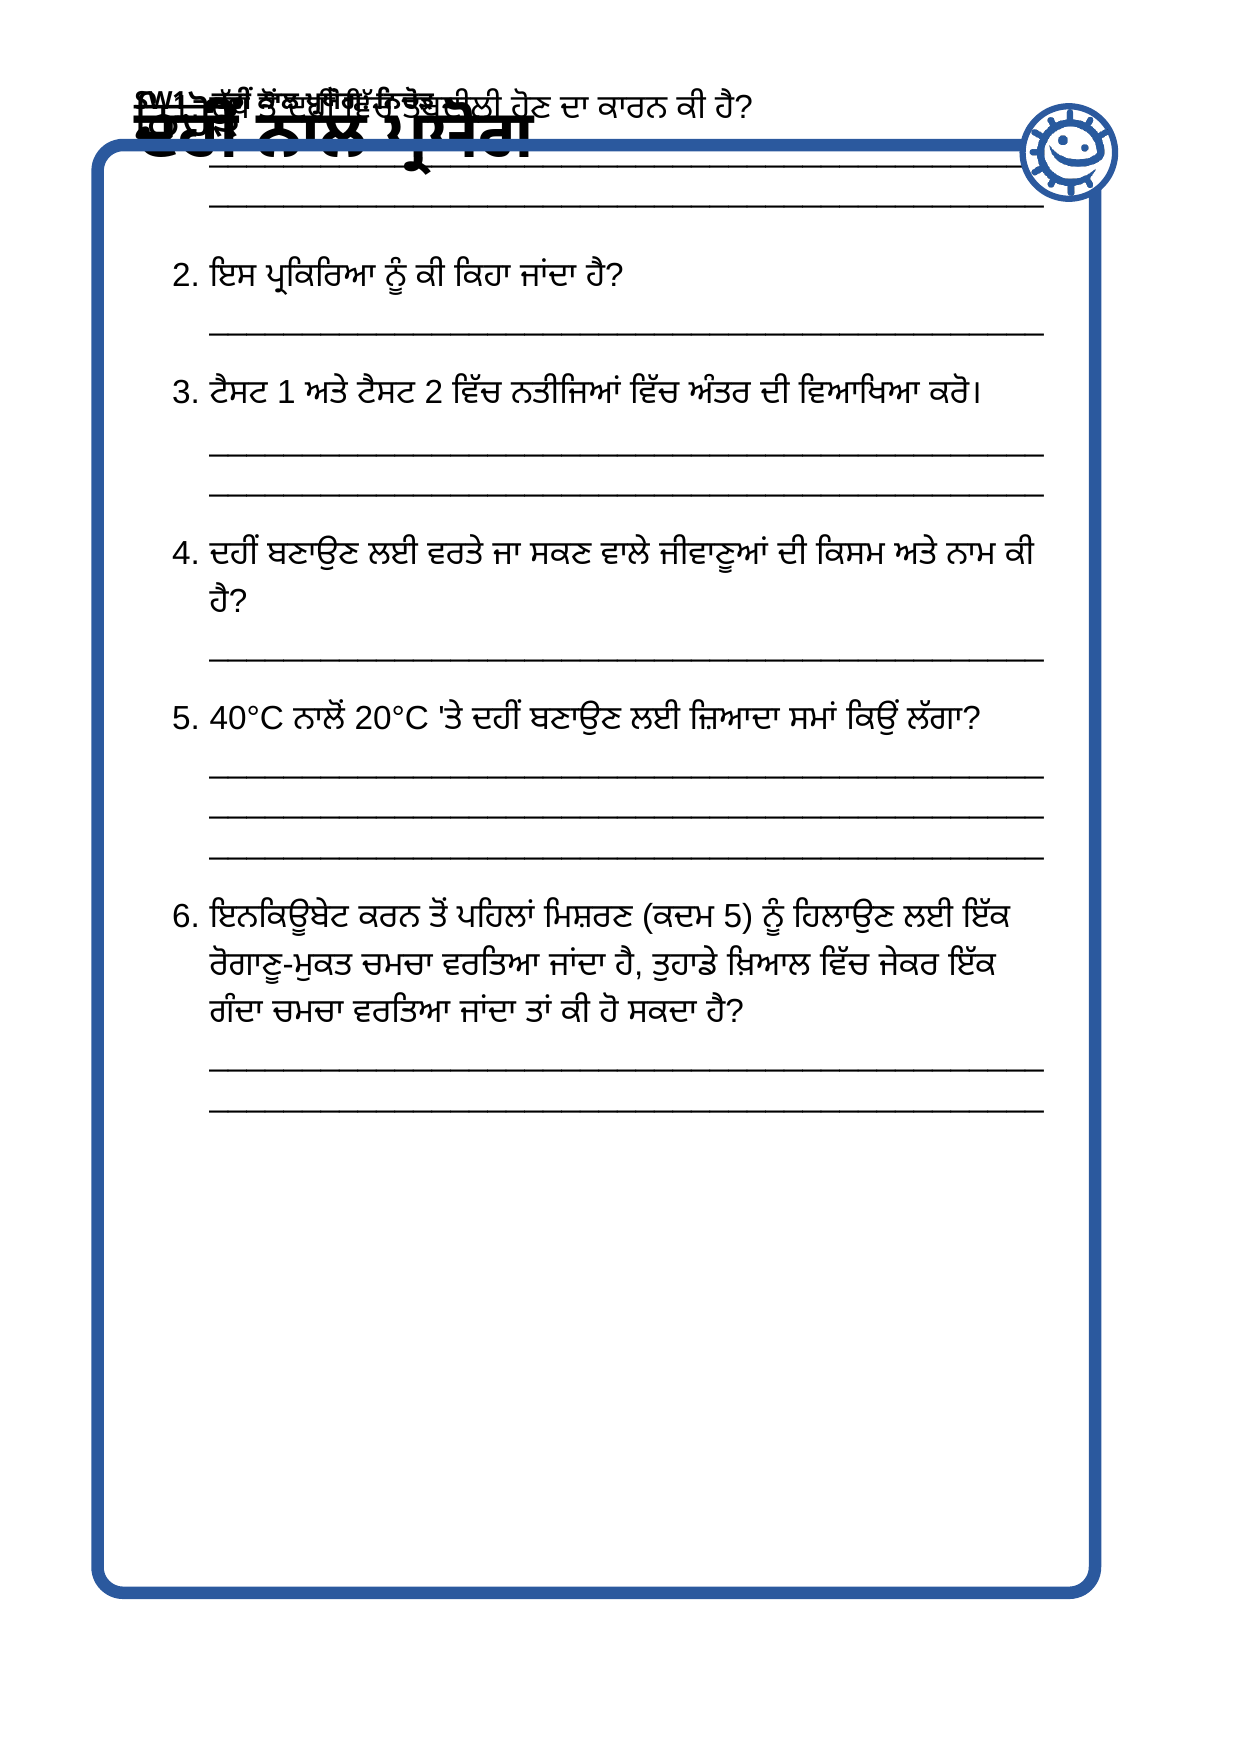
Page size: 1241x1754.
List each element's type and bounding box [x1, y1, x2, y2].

picture [1029, 109, 1109, 196]
